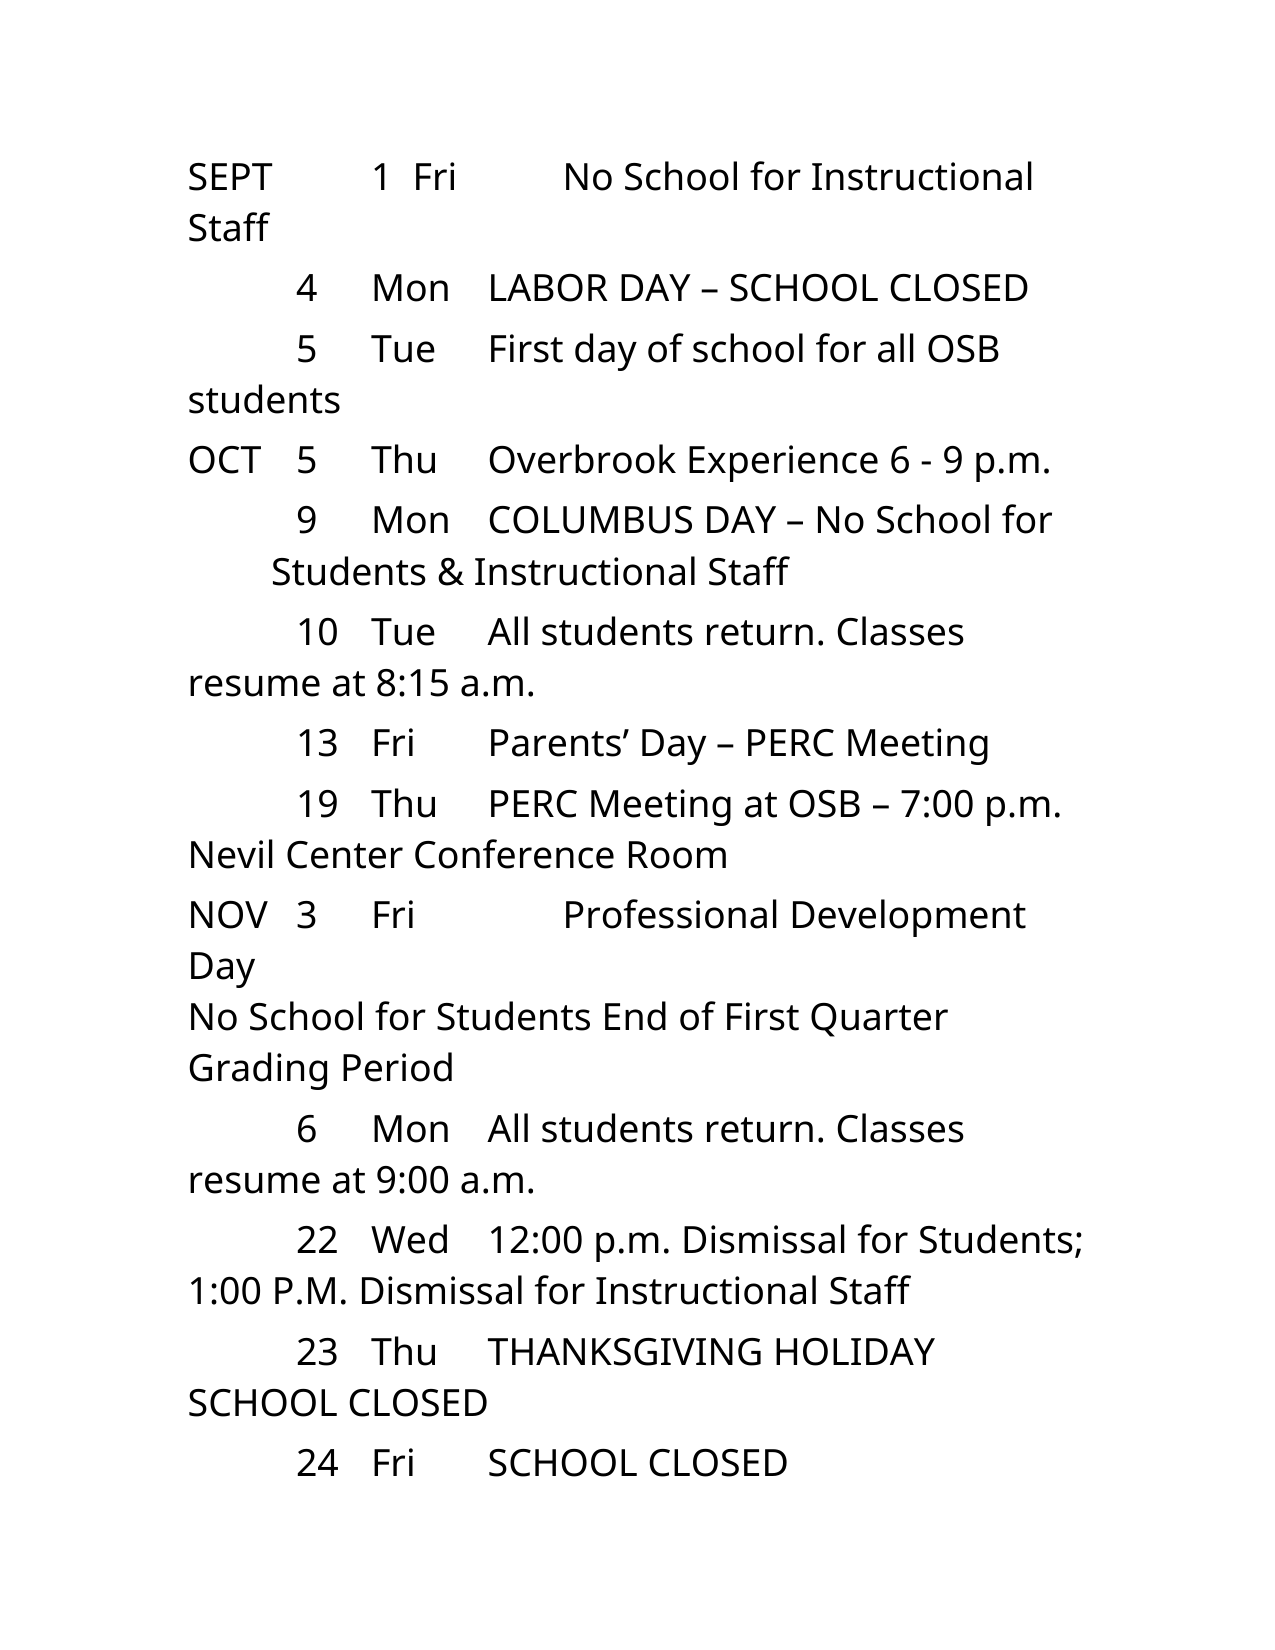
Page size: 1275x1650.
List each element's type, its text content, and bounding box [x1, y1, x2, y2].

text 6 Mon All students return. Classes resume at 9:00 a.m. [187, 1102, 1087, 1204]
text 4 Mon LABOR DAY – SCHOOL CLOSED [187, 261, 1087, 312]
text 5 Tue First day of school for all OSB students [187, 322, 1087, 424]
text 19 Thu PERC Meeting at OSB – 7:00 p.m. Nevil Center Conference Room [187, 777, 1087, 879]
text 22 Wed 12:00 p.m. Dismissal for Students; 1:00 P.M. Dismissal for Instructional Staff [187, 1213, 1087, 1316]
text 10 Tue All students return. Classes resume at 8:15 a.m. [187, 605, 1087, 707]
text 23 Thu THANKSGIVING HOLIDAY SCHOOL CLOSED [187, 1325, 1087, 1427]
text 13 Fri Parents’ Day – PERC Meeting [187, 717, 1087, 768]
text Nov 3 Fri Professional Development Day No School for Students End of First Quarter Grading Period [187, 888, 1087, 1093]
text 24 Fri SCHOOL CLOSED [187, 1436, 1087, 1487]
text 9 Mon COLUMBUS DAY – No School for Students & Instructional Staff [187, 494, 1087, 596]
text Sept 1 Fri No School for Instructional Staff [187, 150, 1087, 252]
text Oct 5 Thu Overbrook Experience 6 - 9 p.m. [187, 433, 1087, 484]
